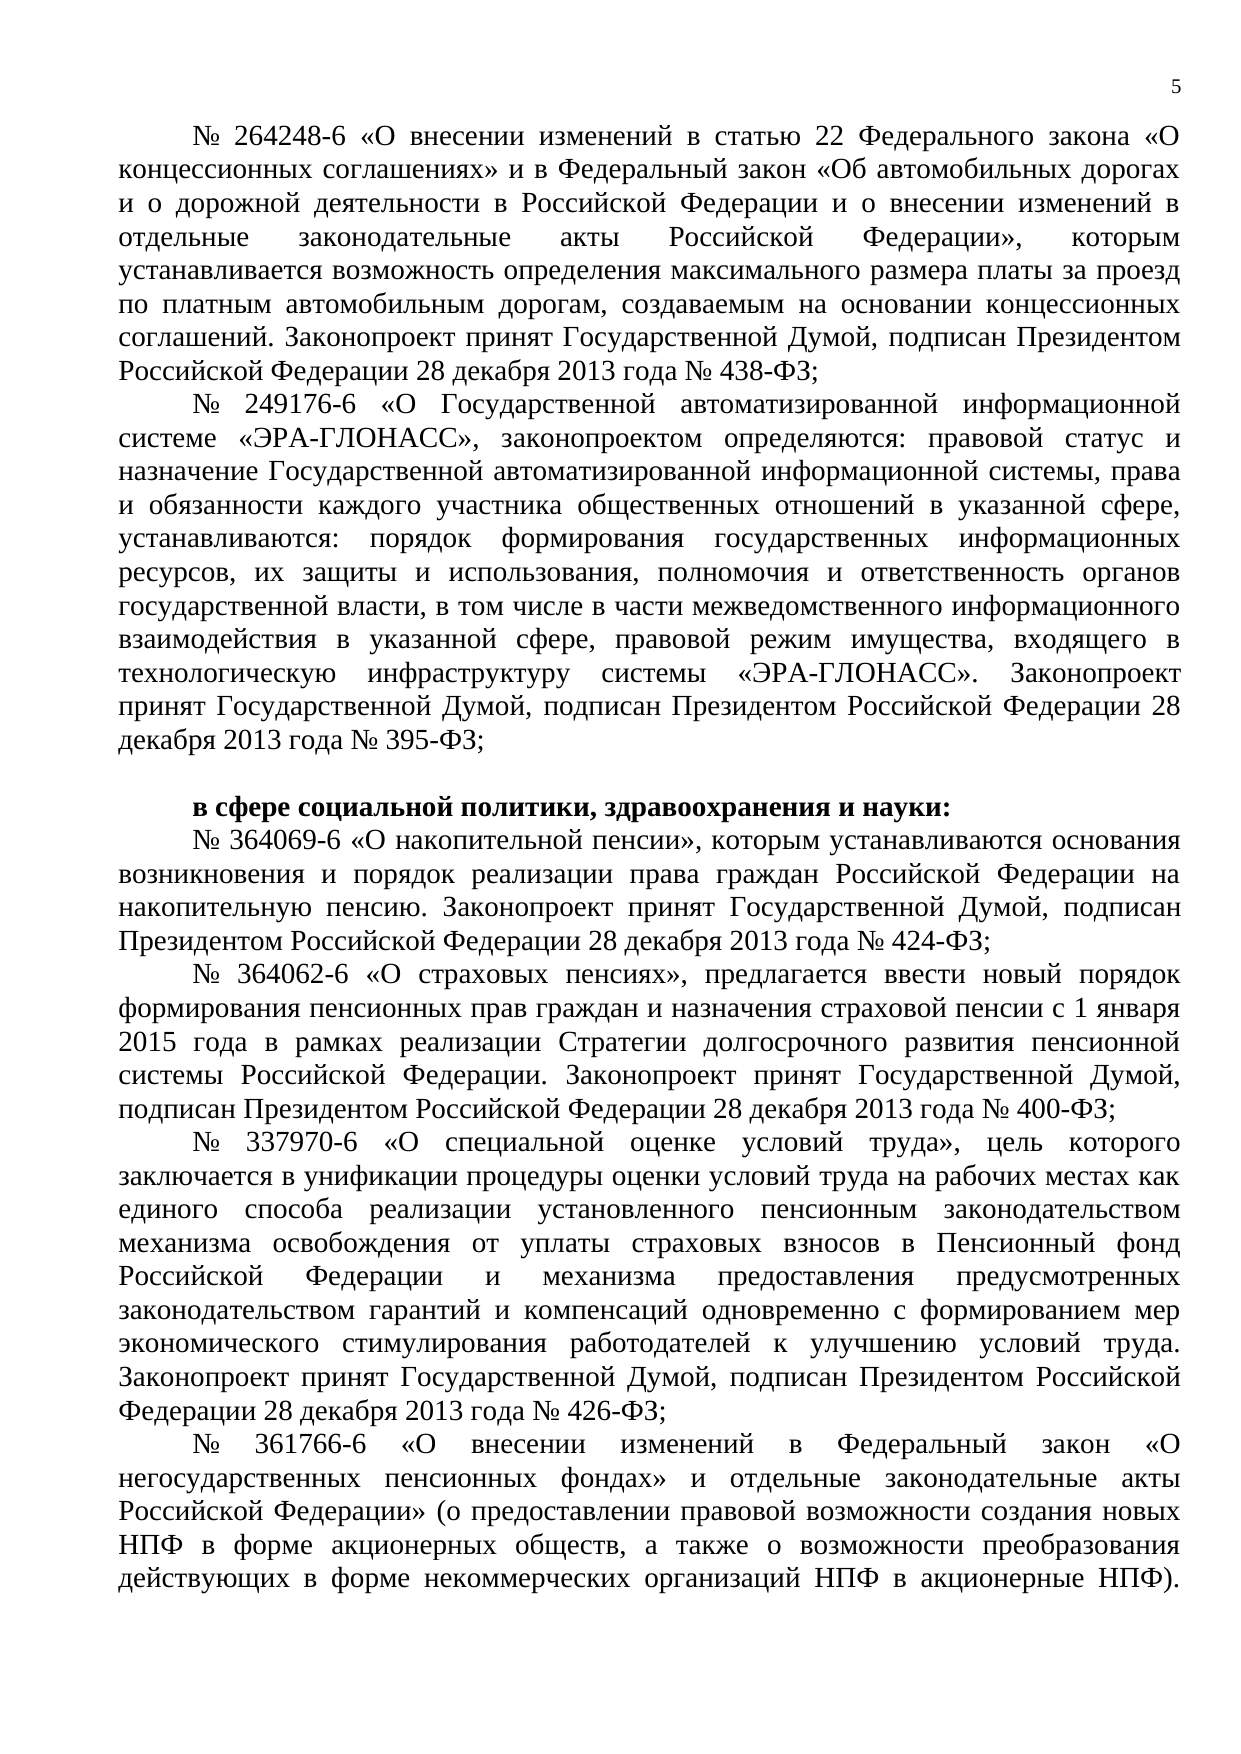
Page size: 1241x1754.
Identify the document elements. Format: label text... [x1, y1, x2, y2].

text в сфере социальной политики, здравоохранения и науки: [118, 789, 1181, 822]
text № 364062-6 «О страховых пенсиях», предлагается ввести новый порядок формирования пенсионных прав граждан и назначения страховой пенсии с 1 января 2015 года в рамках реализации Стратегии долгосрочного развития пенсионной системы Российской Федерации. Законопроект принят Государственной Думой, подписан Президентом Российской Федерации 28 декабря 2013 года № 400-ФЗ; [118, 957, 1181, 1124]
list № 249176-6 «О Государственной автоматизированной информационной системе «ЭРА-ГЛОНАСС», законопроектом определяются: правовой статус и назначение Государственной автоматизированной информационной системы, права и обязанности каждого участника общественных отношений в указанной сфере, устанавливаются: порядок формирования государственных информационных ресурсов, их защиты и использования, полномочия и ответственность органов государственной власти, в том числе в части межведомственного информационного взаимодействия в указанной сфере, правовой режим имущества, входящего в технологическую инфраструктуру системы «ЭРА-ГЛОНАСС». Законопроект принят Государственной Думой, подписан Президентом Российской Федерации 28 декабря 2013 года № 395-ФЗ; [118, 386, 1181, 755]
text № 337970-6 «О специальной оценке условий труда», цель которого заключается в унификации процедуры оценки условий труда на рабочих местах как единого способа реализации установленного пенсионным законодательством механизма освобождения от уплаты страховых взносов в Пенсионный фонд Российской Федерации и механизма предоставления предусмотренных законодательством гарантий и компенсаций одновременно с формированием мер экономического стимулирования работодателей к улучшению условий труда. Законопроект принят Государственной Думой, подписан Президентом Российской Федерации 28 декабря 2013 года № 426-ФЗ; [118, 1124, 1181, 1426]
text № 264248-6 «О внесении изменений в статью 22 Федерального закона «О концессионных соглашениях» и в Федеральный закон «Об автомобильных дорогах и о дорожной деятельности в Российской Федерации и о внесении изменений в отдельные законодательные акты Российской Федерации», которым устанавливается возможность определения максимального размера платы за проезд по платным автомобильным дорогам, создаваемым на основании концессионных соглашений. Законопроект принят Государственной Думой, подписан Президентом Российской Федерации 28 декабря 2013 года № 438-ФЗ; [118, 118, 1181, 386]
text № 364069-6 «О накопительной пенсии», которым устанавливаются основания возникновения и порядок реализации права граждан Российской Федерации на накопительную пенсию. Законопроект принят Государственной Думой, подписан Президентом Российской Федерации 28 декабря 2013 года № 424-ФЗ; [118, 822, 1181, 957]
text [118, 1426, 1181, 1527]
